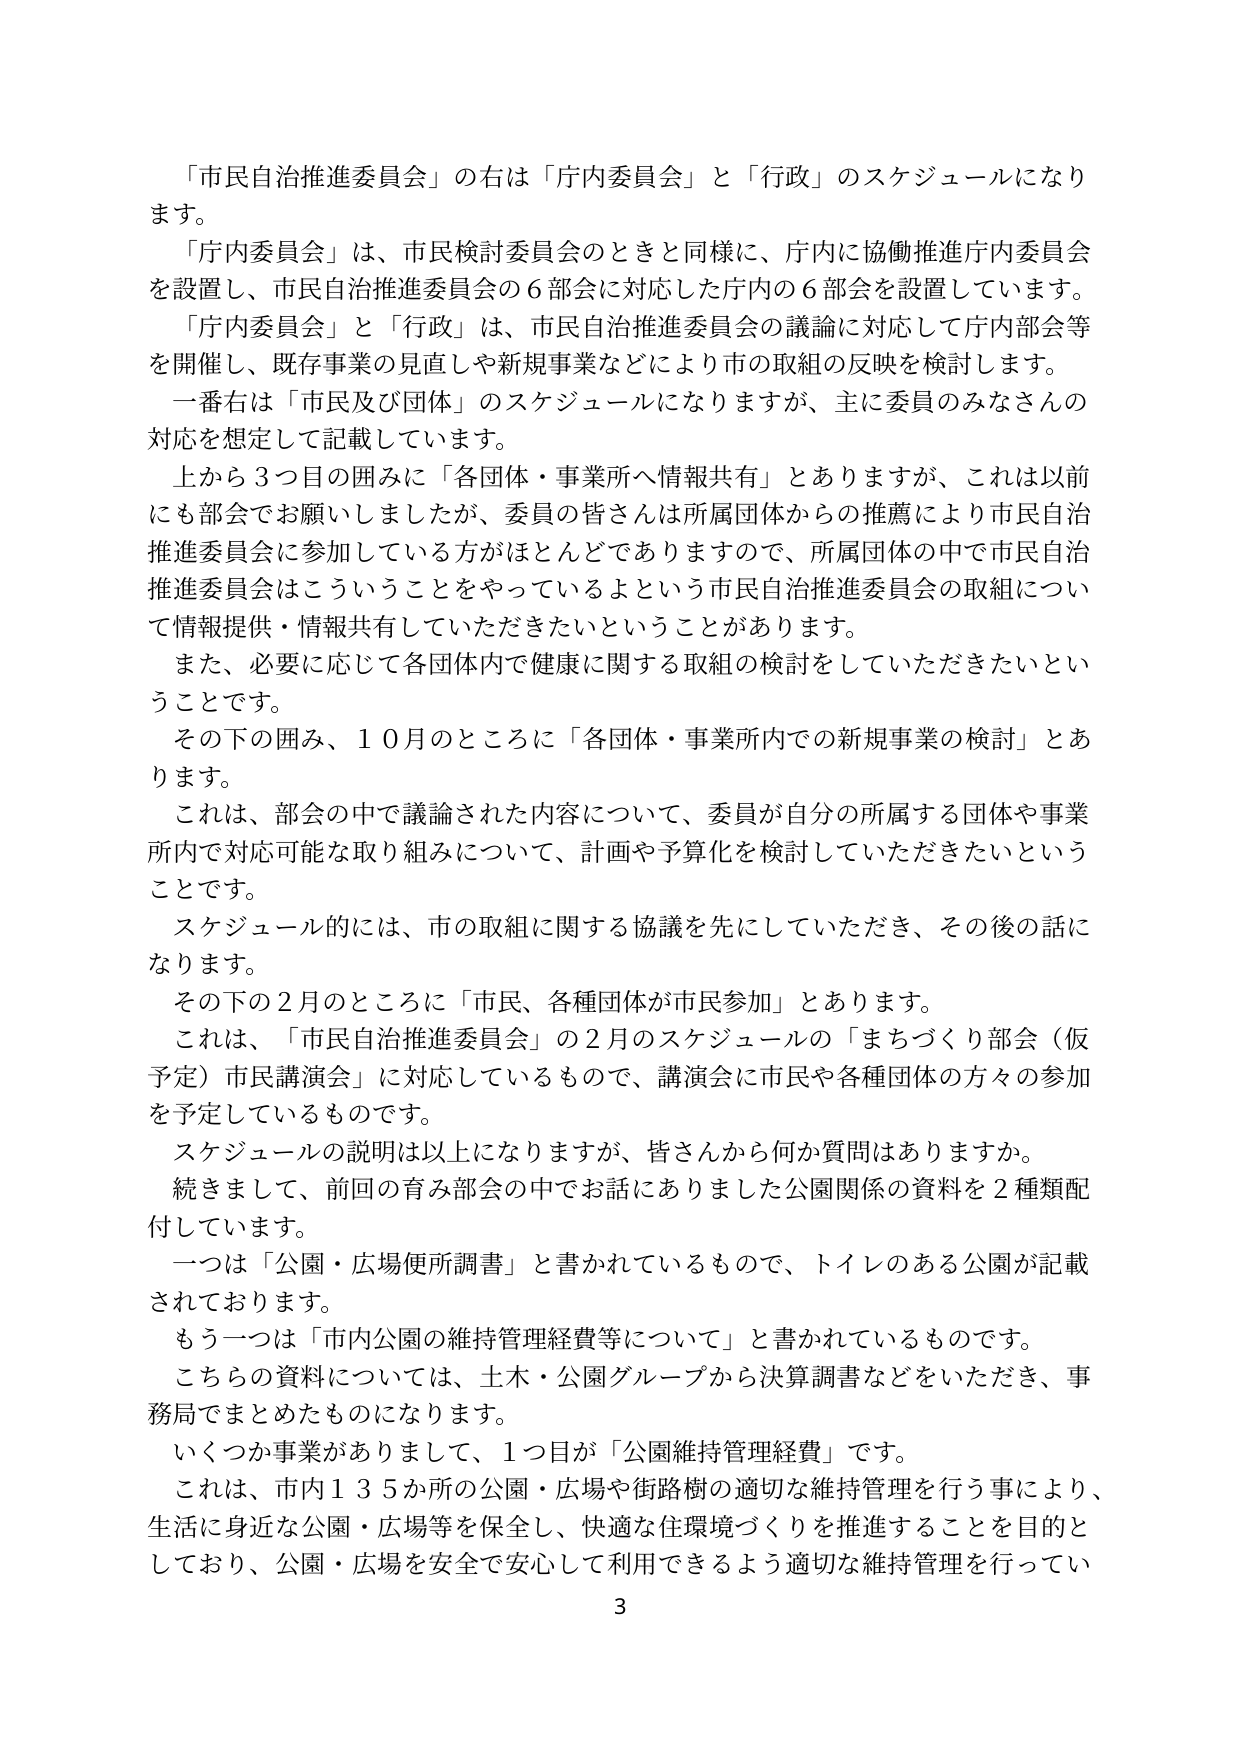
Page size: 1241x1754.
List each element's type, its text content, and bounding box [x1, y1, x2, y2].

text スケジュール的には、市の取組に関する協議を先にしていただき、その後の話になります。 [148, 907, 1092, 982]
text これは、部会の中で議論された内容について、委員が自分の所属する団体や事業所内で対応可能な取り組みについて、計画や予算化を検討していただきたいということです。 [148, 794, 1092, 907]
text 上から３つ目の囲みに「各団体・事業所へ情報共有」とありますが、これは以前にも部会でお願いしましたが、委員の皆さんは所属団体からの推薦により市民自治推進委員会に参加している方がほとんどでありますので、所属団体の中で市民自治推進委員会はこういうことをやっているよという市民自治推進委員会の取組について情報提供・情報共有していただきたいということがあります。 [148, 457, 1092, 644]
text また、必要に応じて各団体内で健康に関する取組の検討をしていただきたいということです。 [148, 644, 1092, 719]
text スケジュールの説明は以上になりますが、皆さんから何か質問はありますか。 [148, 1132, 1092, 1169]
text いくつか事業がありまして、１つ目が「公園維持管理経費」です。 [148, 1432, 1092, 1469]
text これは、「市民自治推進委員会」の２月のスケジュールの「まちづくり部会（仮予定）市民講演会」に対応しているもので、講演会に市民や各種団体の方々の参加を予定しているものです。 [148, 1019, 1092, 1132]
text その下の囲み、１０月のところに「各団体・事業所内での新規事業の検討」とあります。 [148, 719, 1092, 794]
text もう一つは「市内公園の維持管理経費等について」と書かれているものです。 [148, 1319, 1092, 1357]
text 「庁内委員会」は、市民検討委員会のときと同様に、庁内に協働推進庁内委員会を設置し、市民自治推進委員会の６部会に対応した庁内の６部会を設置しています。 [148, 232, 1092, 307]
text その下の２月のところに「市民、各種団体が市民参加」とあります。 [148, 982, 1092, 1019]
text こちらの資料については、土木・公園グループから決算調書などをいただき、事務局でまとめたものになります。 [148, 1357, 1092, 1432]
text 一つは「公園・広場便所調書」と書かれているもので、トイレのある公園が記載されております。 [148, 1244, 1092, 1319]
text 一番右は「市民及び団体」のスケジュールになりますが、主に委員のみなさんの対応を想定して記載しています。 [148, 382, 1092, 457]
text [148, 1469, 1092, 1582]
text 続きまして、前回の育み部会の中でお話にありました公園関係の資料を２種類配付しています。 [148, 1169, 1092, 1244]
text 「市民自治推進委員会」の右は「庁内委員会」と「行政」のスケジュールになります。 [148, 157, 1092, 232]
text 「庁内委員会」と「行政」は、市民自治推進委員会の議論に対応して庁内部会等を開催し、既存事業の見直しや新規事業などにより市の取組の反映を検討します。 [148, 307, 1092, 382]
